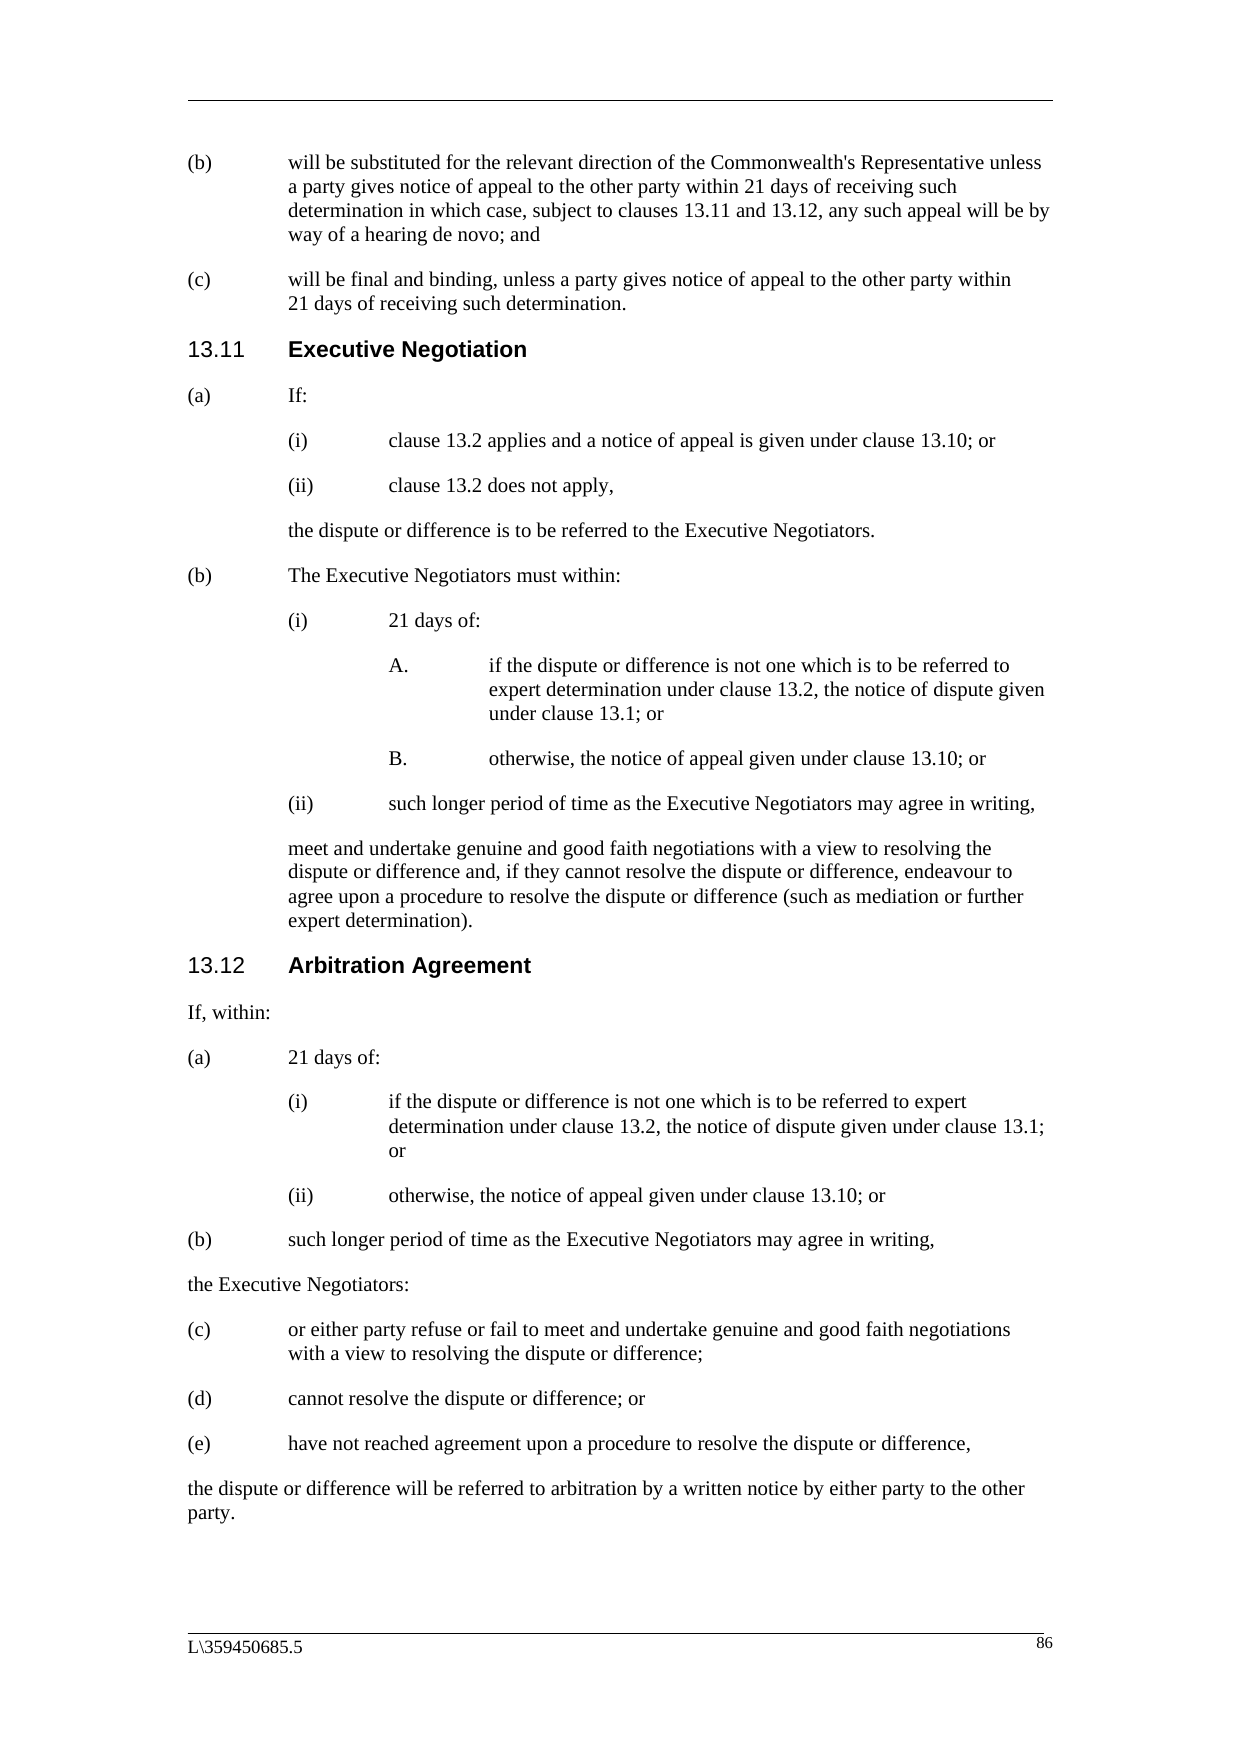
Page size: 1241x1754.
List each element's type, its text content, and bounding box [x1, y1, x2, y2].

subtitle if the dispute or difference is not one which is to be referred to expert determination under clause 13.2, the notice of dispute given under clause 13.1; or [388, 653, 1053, 725]
subtitle otherwise, the notice of appeal given under clause 13.10; or [388, 746, 1053, 770]
text the Executive Negotiators: [187, 1272, 1053, 1296]
text If, within: [187, 1000, 1053, 1024]
text the dispute or difference is to be referred to the Executive Negotiators. [288, 518, 1053, 542]
subtitle or either party refuse or fail to meet and undertake genuine and good faith negotiations with a view to resolving the dispute or difference; [187, 1317, 1053, 1365]
subtitle otherwise, the notice of appeal given under clause 13.10; or [288, 1182, 1053, 1207]
subtitle Executive Negotiation [187, 336, 1053, 362]
subtitle 21 days of: [288, 608, 1053, 632]
subtitle cannot resolve the dispute or difference; or [187, 1386, 1053, 1410]
text the dispute or difference will be referred to arbitration by a written notice by either party to the other party. [187, 1476, 1053, 1524]
subtitle if the dispute or difference is not one which is to be referred to expert determination under clause 13.2, the notice of dispute given under clause 13.1; or [288, 1089, 1053, 1162]
subtitle such longer period of time as the Executive Negotiators may agree in writing, [288, 791, 1053, 814]
subtitle The Executive Negotiators must within: [187, 563, 1053, 587]
subtitle 21 days of: [187, 1044, 1053, 1069]
subtitle If: [187, 383, 1053, 407]
subtitle have not reached agreement upon a procedure to resolve the dispute or difference, [187, 1431, 1053, 1455]
subtitle Arbitration Agreement [187, 952, 1053, 979]
subtitle clause 13.2 applies and a notice of appeal is given under clause 13.10; or [288, 428, 1053, 452]
subtitle such longer period of time as the Executive Negotiators may agree in writing, [187, 1227, 1053, 1251]
subtitle will be final and binding, unless a party gives notice of appeal to the other party within 21 days of receiving such determination. [187, 267, 1053, 315]
subtitle will be substituted for the relevant direction of the Commonwealth's Representative unless a party gives notice of appeal to the other party within 21 days of receiving such determination in which case, subject to clauses 13.11 and 13.12, any such appeal will be by way of a hearing de novo; and [187, 150, 1053, 246]
subtitle clause 13.2 does not apply, [288, 473, 1053, 497]
text meet and undertake genuine and good faith negotiations with a view to resolving the dispute or difference and, if they cannot resolve the dispute or difference, endeavour to agree upon a procedure to resolve the dispute or difference (such as mediation or further expert determination). [288, 835, 1053, 932]
